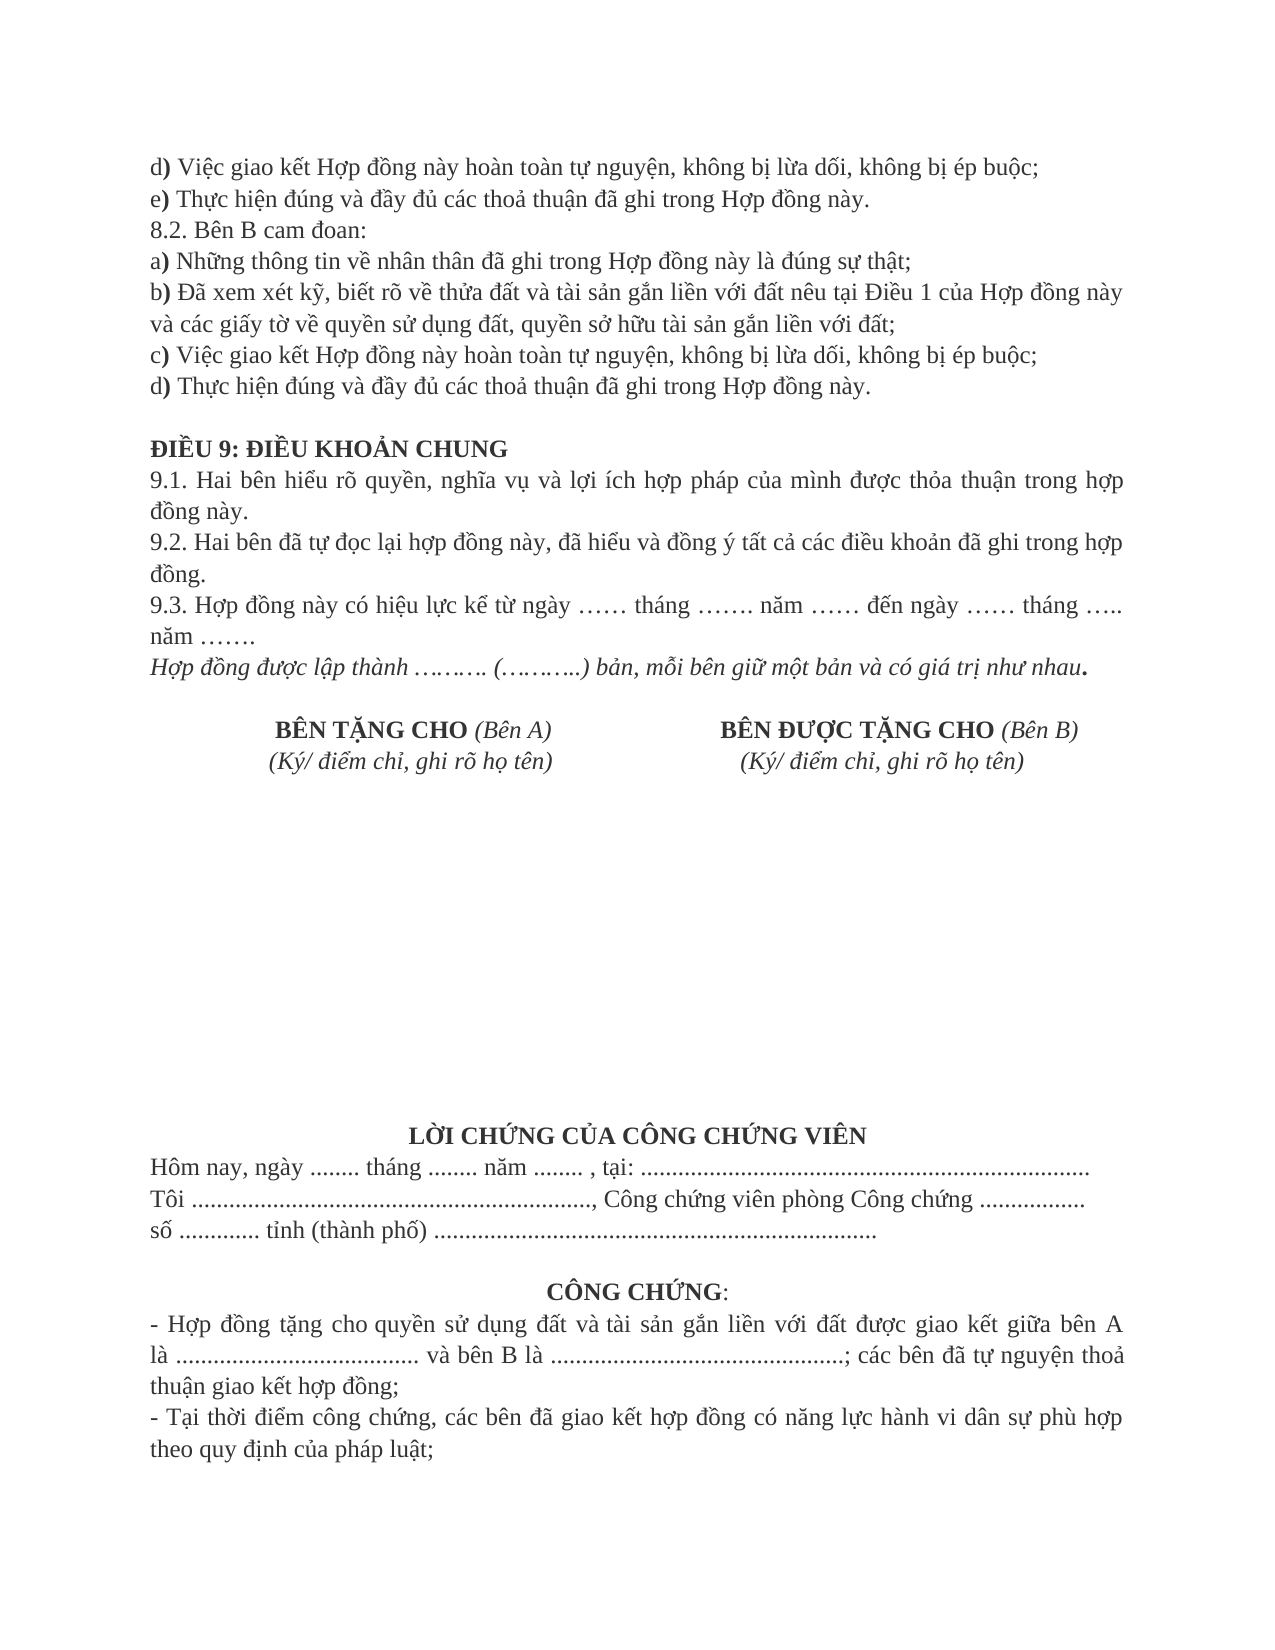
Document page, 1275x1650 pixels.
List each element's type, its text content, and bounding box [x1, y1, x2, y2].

text Hôm nay, ngày ........ tháng ........ năm ........ , tại: ........................................................................ [150, 1150, 1125, 1181]
text Tôi ................................................................, Công chứng viên phòng Công chứng ................. [150, 1181, 1125, 1212]
text d) Việc giao kết Hợp đồng này hoàn toàn tự nguyện, không bị lừa dối, không bị ép buộc; [150, 150, 1125, 181]
text 9.2. Hai bên đã tự đọc lại hợp đồng này, đã hiểu và đồng ý tất cả các điều khoản đã ghi trong hợp đồng. [150, 525, 1125, 587]
text ĐIỀU 9: ĐIỀU KHOẢN CHUNG [150, 431, 1125, 462]
text 8.2. Bên B cam đoan: [150, 212, 1125, 244]
text 9.3. Hợp đồng này có hiệu lực kể từ ngày …… tháng ……. năm …… đến ngày …… tháng ….. năm ……. [150, 587, 1125, 650]
text d) Thực hiện đúng và đầy đủ các thoả thuận đã ghi trong Hợp đồng này. [150, 369, 1125, 400]
text CÔNG CHỨNG: [150, 1275, 1125, 1306]
text - Tại thời điểm công chứng, các bên đã giao kết hợp đồng có năng lực hành vi dân sự phù hợp theo quy định của pháp luật; [150, 1400, 1125, 1462]
text 9.1. Hai bên hiểu rõ quyền, nghĩa vụ và lợi ích hợp pháp của mình được thỏa thuận trong hợp đồng này. [150, 462, 1125, 525]
text a) Những thông tin về nhân thân đã ghi trong Hợp đồng này là đúng sự thật; [150, 244, 1125, 275]
text số ............. tỉnh (thành phố) ....................................................................... [150, 1212, 1125, 1244]
text Hợp đồng được lập thành ………. (………..) bản, mỗi bên giữ một bản và có giá trị như nhau. [150, 650, 1125, 681]
text e) Thực hiện đúng và đầy đủ các thoả thuận đã ghi trong Hợp đồng này. [150, 181, 1125, 212]
text LỜI CHỨNG CỦA CÔNG CHỨNG VIÊN [150, 1119, 1125, 1150]
text c) Việc giao kết Hợp đồng này hoàn toàn tự nguyện, không bị lừa dối, không bị ép buộc; [150, 337, 1125, 369]
text BÊN TẶNG CHO (Bên A) BÊN ĐƯỢC TẶNG CHO (Bên B) [150, 712, 1125, 744]
text (Ký/ điểm chỉ, ghi rõ họ tên) (Ký/ điểm chỉ, ghi rõ họ tên) [150, 744, 1125, 775]
text - Hợp đồng tặng cho quyền sử dụng đất và tài sản gắn liền với đất được giao kết giữa bên A là ....................................... và bên B là ...............................................; các bên đã tự nguyện thoả thuận giao kết hợp đồng; [150, 1306, 1125, 1400]
text b) Đã xem xét kỹ, biết rõ về thửa đất và tài sản gắn liền với đất nêu tại Điều 1 của Hợp đồng này và các giấy tờ về quyền sử dụng đất, quyền sở hữu tài sản gắn liền với đất; [150, 275, 1125, 337]
